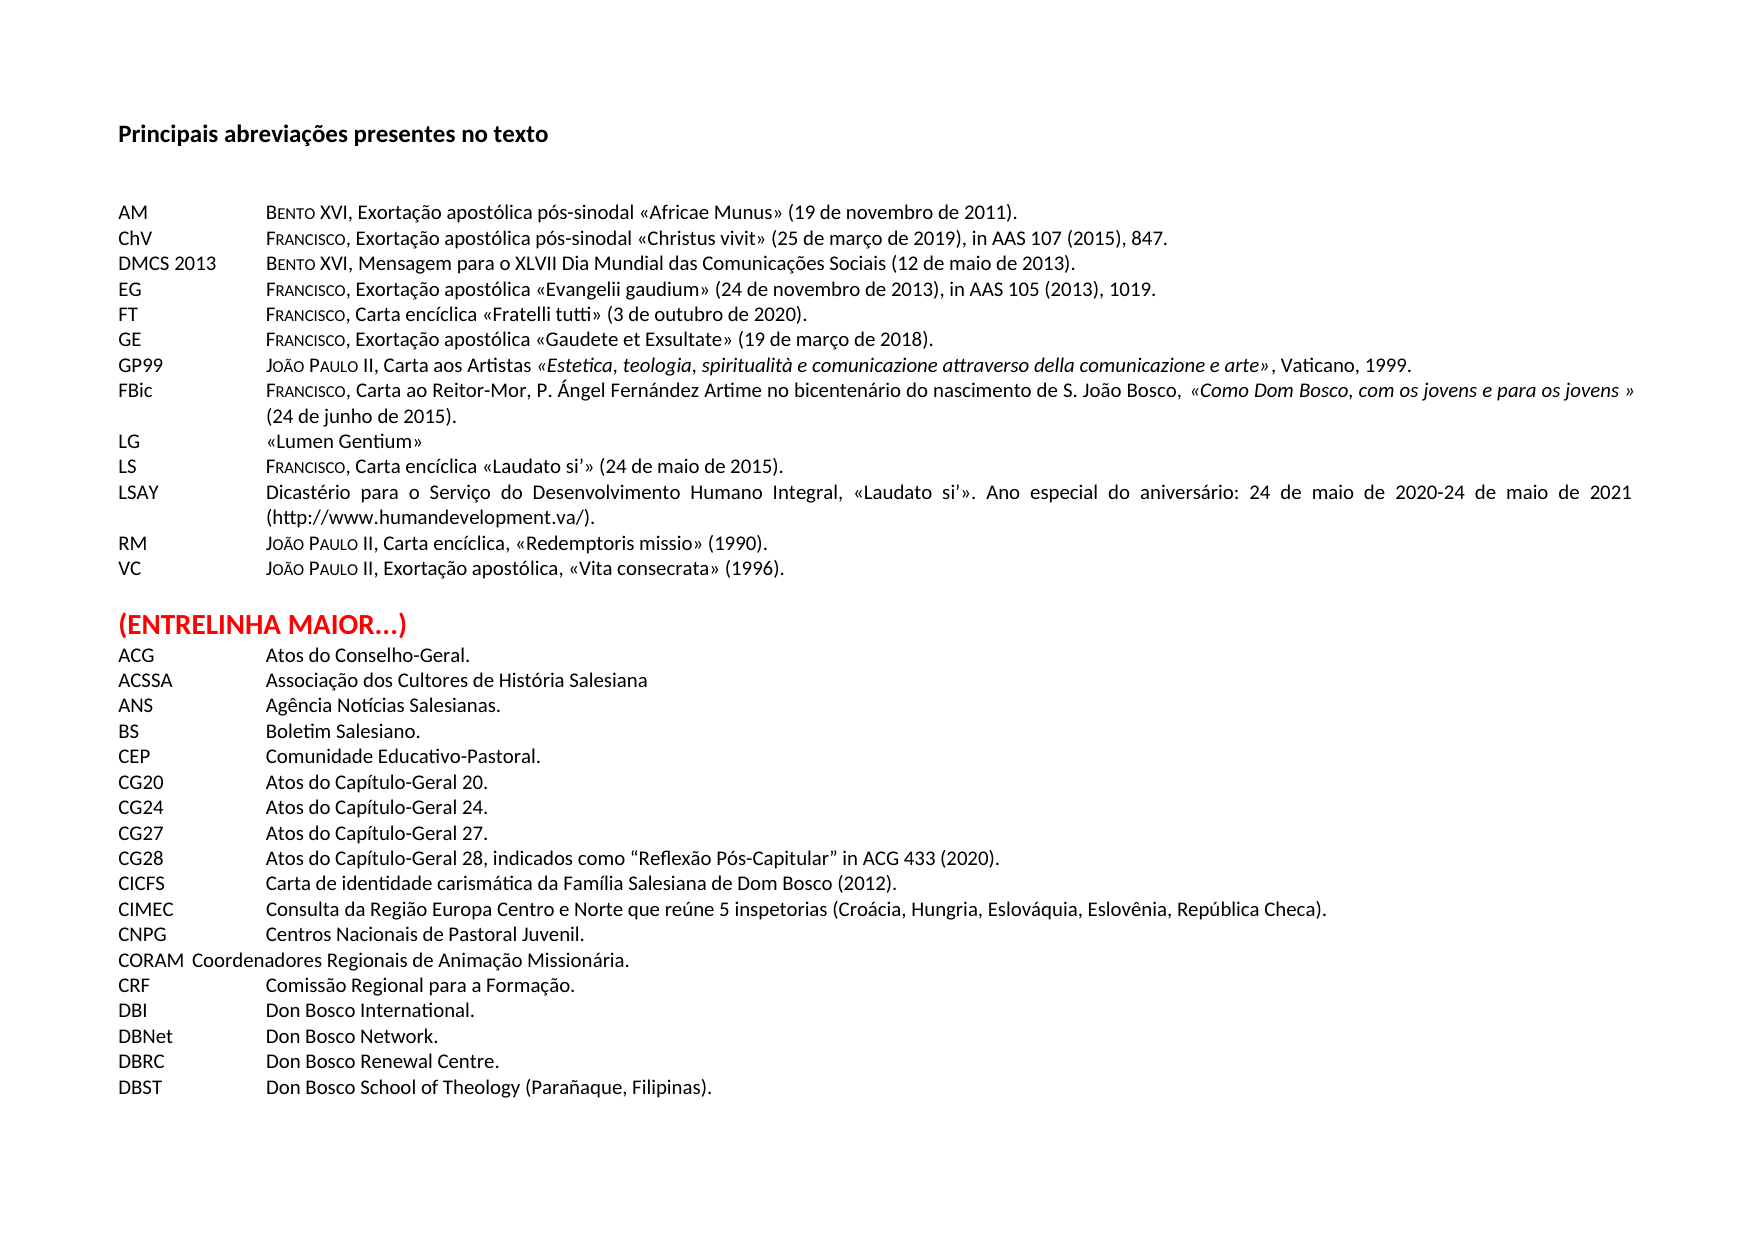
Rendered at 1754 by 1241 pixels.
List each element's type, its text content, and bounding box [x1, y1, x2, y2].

text CIMEC Consulta da Região Europa Centro e Norte que reúne 5 inspetorias (Croácia, Hungria, Eslováquia, Eslovênia, República Checa). [118, 896, 1636, 921]
text CORAM Coordenadores Regionais de Animação Missionária. [118, 947, 1636, 972]
text ChV Francisco, Exortação apostólica pós-sinodal «Christus vivit» (25 de março de 2019), in AAS 107 (2015), 847. [118, 225, 1636, 250]
text DBRC Don Bosco Renewal Centre. [118, 1048, 1636, 1074]
text VC João Paulo II, Exortação apostólica, «Vita consecrata» (1996). [118, 555, 1636, 581]
text LS Francisco, Carta encíclica «Laudato si’» (24 de maio de 2015). [118, 454, 1636, 479]
text CNPG Centros Nacionais de Pastoral Juvenil. [118, 921, 1636, 947]
text RM João Paulo II, Carta encíclica, «Redemptoris missio» (1990). [118, 530, 1636, 555]
text DBST Don Bosco School of Theology (Parañaque, Filipinas). [118, 1074, 1636, 1099]
text Principais abreviações presentes no texto [118, 118, 1636, 149]
text CG27 Atos do Capítulo-Geral 27. [118, 820, 1636, 845]
text CEP Comunidade Educativo-Pastoral. [118, 743, 1636, 769]
text CG28 Atos do Capítulo-Geral 28, indicados como “Reflexão Pós-Capitular” in ACG 433 (2020). [118, 845, 1636, 871]
text (ENTRELINHA MAIOR...) [118, 606, 1636, 642]
text FBic Francisco, Carta ao Reitor-Mor, P. Ángel Fernández Artime no bicentenário do nascimento de S. João Bosco, «Como Dom Bosco, com os jovens e para os jovens » (24 de junho de 2015). [118, 377, 1636, 428]
text LG «Lumen Gentium» [118, 428, 1636, 454]
text CICFS Carta de identidade carismática da Família Salesiana de Dom Bosco (2012). [118, 871, 1636, 896]
text EG Francisco, Exortação apostólica «Evangelii gaudium» (24 de novembro de 2013), in AAS 105 (2013), 1019. [118, 276, 1636, 301]
text AM Bento XVI, Exortação apostólica pós-sinodal «Africae Munus» (19 de novembro de 2011). [118, 199, 1636, 225]
text BS Boletim Salesiano. [118, 718, 1636, 743]
text DMCS 2013 Bento XVI, Mensagem para o XLVII Dia Mundial das Comunicações Sociais (12 de maio de 2013). [118, 250, 1636, 276]
text CRF Comissão Regional para a Formação. [118, 972, 1636, 998]
text ACSSA Associação dos Cultores de História Salesiana [118, 667, 1636, 693]
text DBNet Don Bosco Network. [118, 1023, 1636, 1048]
text GP99 João Paulo II, Carta aos Artistas «Estetica, teologia, spiritualità e comunicazione attraverso della comunicazione e arte», Vaticano, 1999. [118, 352, 1636, 377]
text CG24 Atos do Capítulo-Geral 24. [118, 794, 1636, 820]
text ACG Atos do Conselho-Geral. [118, 642, 1636, 667]
text CG20 Atos do Capítulo-Geral 20. [118, 769, 1636, 794]
text GE Francisco, Exortação apostólica «Gaudete et Exsultate» (19 de março de 2018). [118, 327, 1636, 352]
text LSAY Dicastério para o Serviço do Desenvolvimento Humano Integral, «Laudato si’». Ano especial do aniversário: 24 de maio de 2020-24 de maio de 2021 (http://www.humandevelopment.va/). [118, 479, 1636, 530]
text DBI Don Bosco International. [118, 998, 1636, 1023]
text FT Francisco, Carta encíclica «Fratelli tutti» (3 de outubro de 2020). [118, 301, 1636, 327]
text ANS Agência Notícias Salesianas. [118, 693, 1636, 718]
